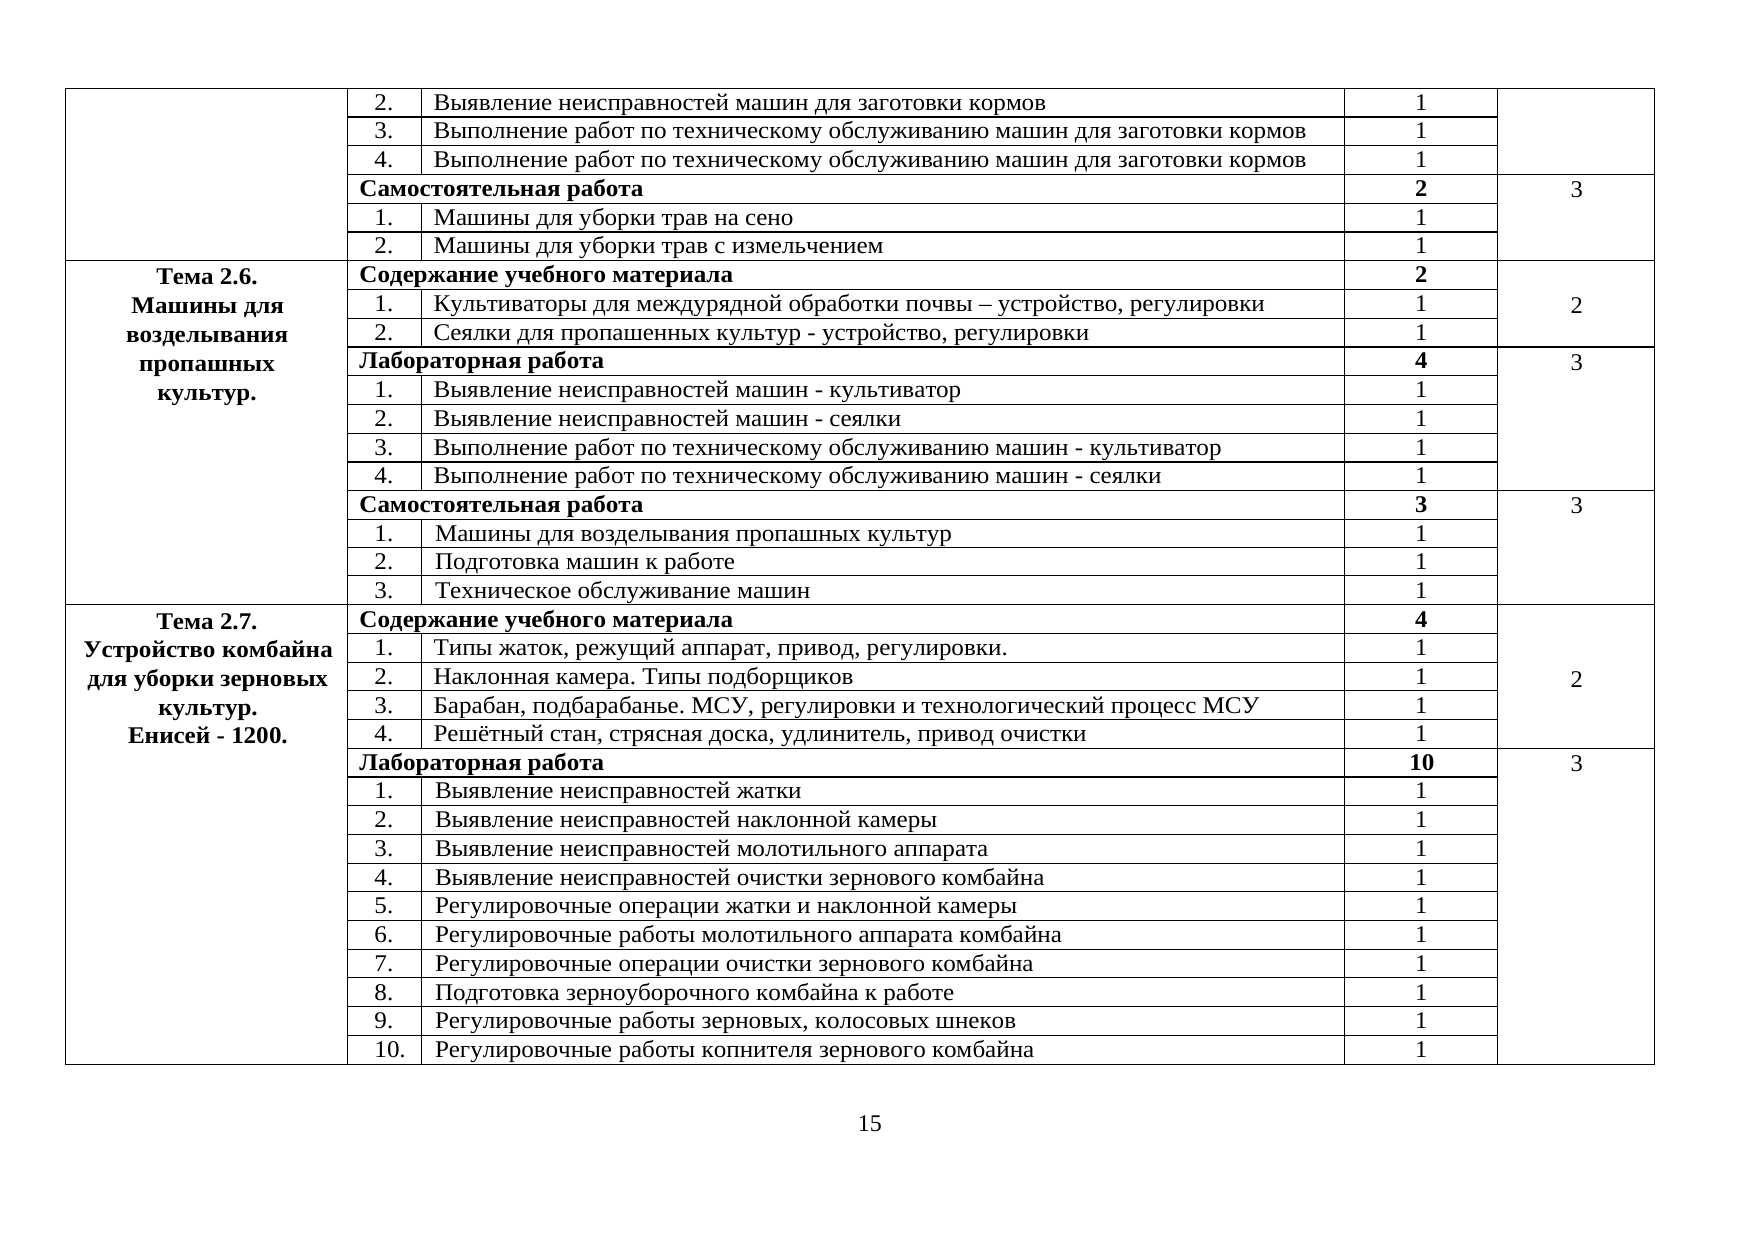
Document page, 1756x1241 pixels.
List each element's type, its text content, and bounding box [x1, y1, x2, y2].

table_cell 4. [348, 463, 421, 489]
table_cell 1 [1345, 921, 1497, 949]
table_cell 1. [348, 520, 421, 547]
table_cell 4 [1345, 605, 1497, 633]
table_cell Регулировочные операции жатки и наклонной камеры [422, 892, 1344, 920]
table_cell 1. [348, 778, 421, 805]
table_cell 1 [1345, 376, 1497, 403]
table_cell Самостоятельная работа [348, 175, 1344, 202]
table_cell 8. [348, 978, 421, 1006]
table_cell Подготовка зерноуборочного комбайна к работе [422, 978, 1344, 1006]
table_cell 1 [1345, 806, 1497, 834]
table_cell Регулировочные работы молотильного аппарата комбайна [422, 921, 1344, 949]
table_cell 1 [1345, 463, 1497, 489]
table_cell 2. [348, 806, 421, 834]
table_cell 3 [1498, 348, 1654, 489]
table_cell Выявление неисправностей машин - культиватор [422, 376, 1344, 403]
table_cell Содержание учебного материала [348, 261, 1344, 288]
table_cell 1 [1345, 978, 1497, 1006]
table_cell 1 [1345, 663, 1497, 690]
table_cell Регулировочные работы копнителя зернового комбайна [422, 1036, 1344, 1064]
table_cell 5. [348, 892, 421, 920]
table_cell Выявление неисправностей молотильного аппарата [422, 835, 1344, 863]
table_header 1 [1345, 89, 1497, 116]
table_cell 1 [1345, 1007, 1497, 1035]
table_cell 1 [1345, 864, 1497, 891]
table_cell 2 [1345, 261, 1497, 288]
table_cell 3. [348, 691, 421, 719]
table_cell Выявление неисправностей машин - сеялки [422, 405, 1344, 432]
table_cell Выявление неисправностей наклонной камеры [422, 806, 1344, 834]
table_cell 1 [1345, 778, 1497, 805]
table_cell 1 [1345, 434, 1497, 461]
table_cell Барабан, подбарабанье. МСУ, регулировки и технологический процесс МСУ [422, 691, 1344, 719]
table_cell 2 [1345, 175, 1497, 202]
table_cell 7. [348, 950, 421, 977]
table_cell Самостоятельная работа [348, 491, 1344, 518]
table_header Выявление неисправностей машин для заготовки кормов [422, 89, 1344, 116]
table_header [66, 89, 347, 260]
table_cell 1 [1345, 1036, 1497, 1064]
table_cell 1. [348, 376, 421, 403]
table_cell 4. [348, 720, 421, 748]
table_cell 2. [348, 663, 421, 690]
table_cell 1 [1345, 720, 1497, 748]
table_cell 1. [348, 204, 421, 231]
table_cell 3. [348, 576, 421, 604]
table_cell 2 [1498, 605, 1654, 748]
table_cell 10. [348, 1036, 421, 1064]
table_cell 3 [1498, 749, 1654, 1064]
table_cell 2. [348, 548, 421, 575]
table_cell 6. [348, 921, 421, 949]
table_header [1498, 89, 1654, 173]
table_cell 3 [1345, 491, 1497, 518]
table_cell Машины для уборки трав на сено [422, 204, 1344, 231]
table_cell Выполнение работ по техническому обслуживанию машин для заготовки кормов [422, 118, 1344, 145]
table_cell 1 [1345, 835, 1497, 863]
table_cell 2. [348, 405, 421, 432]
table_cell Лабораторная работа [348, 749, 1344, 776]
table_cell 1 [1345, 146, 1497, 173]
table_cell 1. [348, 290, 421, 317]
table_cell 1 [1345, 290, 1497, 317]
table_cell Техническое обслуживание машин [422, 576, 1344, 604]
table_cell 1 [1345, 548, 1497, 575]
table_cell Лабораторная работа [348, 348, 1344, 375]
table_cell Сеялки для пропашенных культур - устройство, регулировки [422, 319, 1344, 346]
table_cell 2. [348, 319, 421, 346]
table_cell 4. [348, 864, 421, 891]
table_cell 10 [1345, 749, 1497, 776]
table_cell Тема 2.7. Устройство комбайна для уборки зерновых культур. Енисей - 1200. [66, 605, 347, 1064]
table_cell Культиваторы для междурядной обработки почвы – устройство, регулировки [422, 290, 1344, 317]
table_cell Выполнение работ по техническому обслуживанию машин - сеялки [422, 463, 1344, 489]
table_cell 1 [1345, 576, 1497, 604]
table_cell 1 [1345, 892, 1497, 920]
table_cell Подготовка машин к работе [422, 548, 1344, 575]
table_cell Выявление неисправностей очистки зернового комбайна [422, 864, 1344, 891]
table_cell 1 [1345, 319, 1497, 346]
table_cell 4. [348, 146, 421, 173]
table_cell 1 [1345, 118, 1497, 145]
table_cell 1 [1345, 233, 1497, 260]
table_cell 9. [348, 1007, 421, 1035]
table_cell 1 [1345, 634, 1497, 662]
table_cell Машины для уборки трав с измельчением [422, 233, 1344, 260]
table_cell Тема 2.6. Машины для возделывания пропашных культур. [66, 261, 347, 604]
table_cell Выполнение работ по техническому обслуживанию машин для заготовки кормов [422, 146, 1344, 173]
table_cell Решётный стан, стрясная доска, удлинитель, привод очистки [422, 720, 1344, 748]
table_cell 3 [1498, 491, 1654, 604]
table_cell Выполнение работ по техническому обслуживанию машин - культиватор [422, 434, 1344, 461]
table_cell 1. [348, 634, 421, 662]
table_cell Регулировочные операции очистки зернового комбайна [422, 950, 1344, 977]
table_cell 1 [1345, 204, 1497, 231]
table_cell 3. [348, 434, 421, 461]
table_cell Машины для возделывания пропашных культур [422, 520, 1344, 547]
table_cell 1 [1345, 950, 1497, 977]
table_cell 2 [1498, 261, 1654, 346]
table_cell 2. [348, 233, 421, 260]
table_cell 3. [348, 118, 421, 145]
table_header 2. [348, 89, 421, 116]
table_cell Содержание учебного материала [348, 605, 1344, 633]
table_cell 1 [1345, 520, 1497, 547]
table_cell 3. [348, 835, 421, 863]
table_cell Типы жаток, режущий аппарат, привод, регулировки. [422, 634, 1344, 662]
table_cell Наклонная камера. Типы подборщиков [422, 663, 1344, 690]
table_cell Регулировочные работы зерновых, колосовых шнеков [422, 1007, 1344, 1035]
table_cell 1 [1345, 405, 1497, 432]
table_cell Выявление неисправностей жатки [422, 778, 1344, 805]
table_cell 3 [1498, 175, 1654, 260]
table_cell 1 [1345, 691, 1497, 719]
table_cell 4 [1345, 348, 1497, 375]
